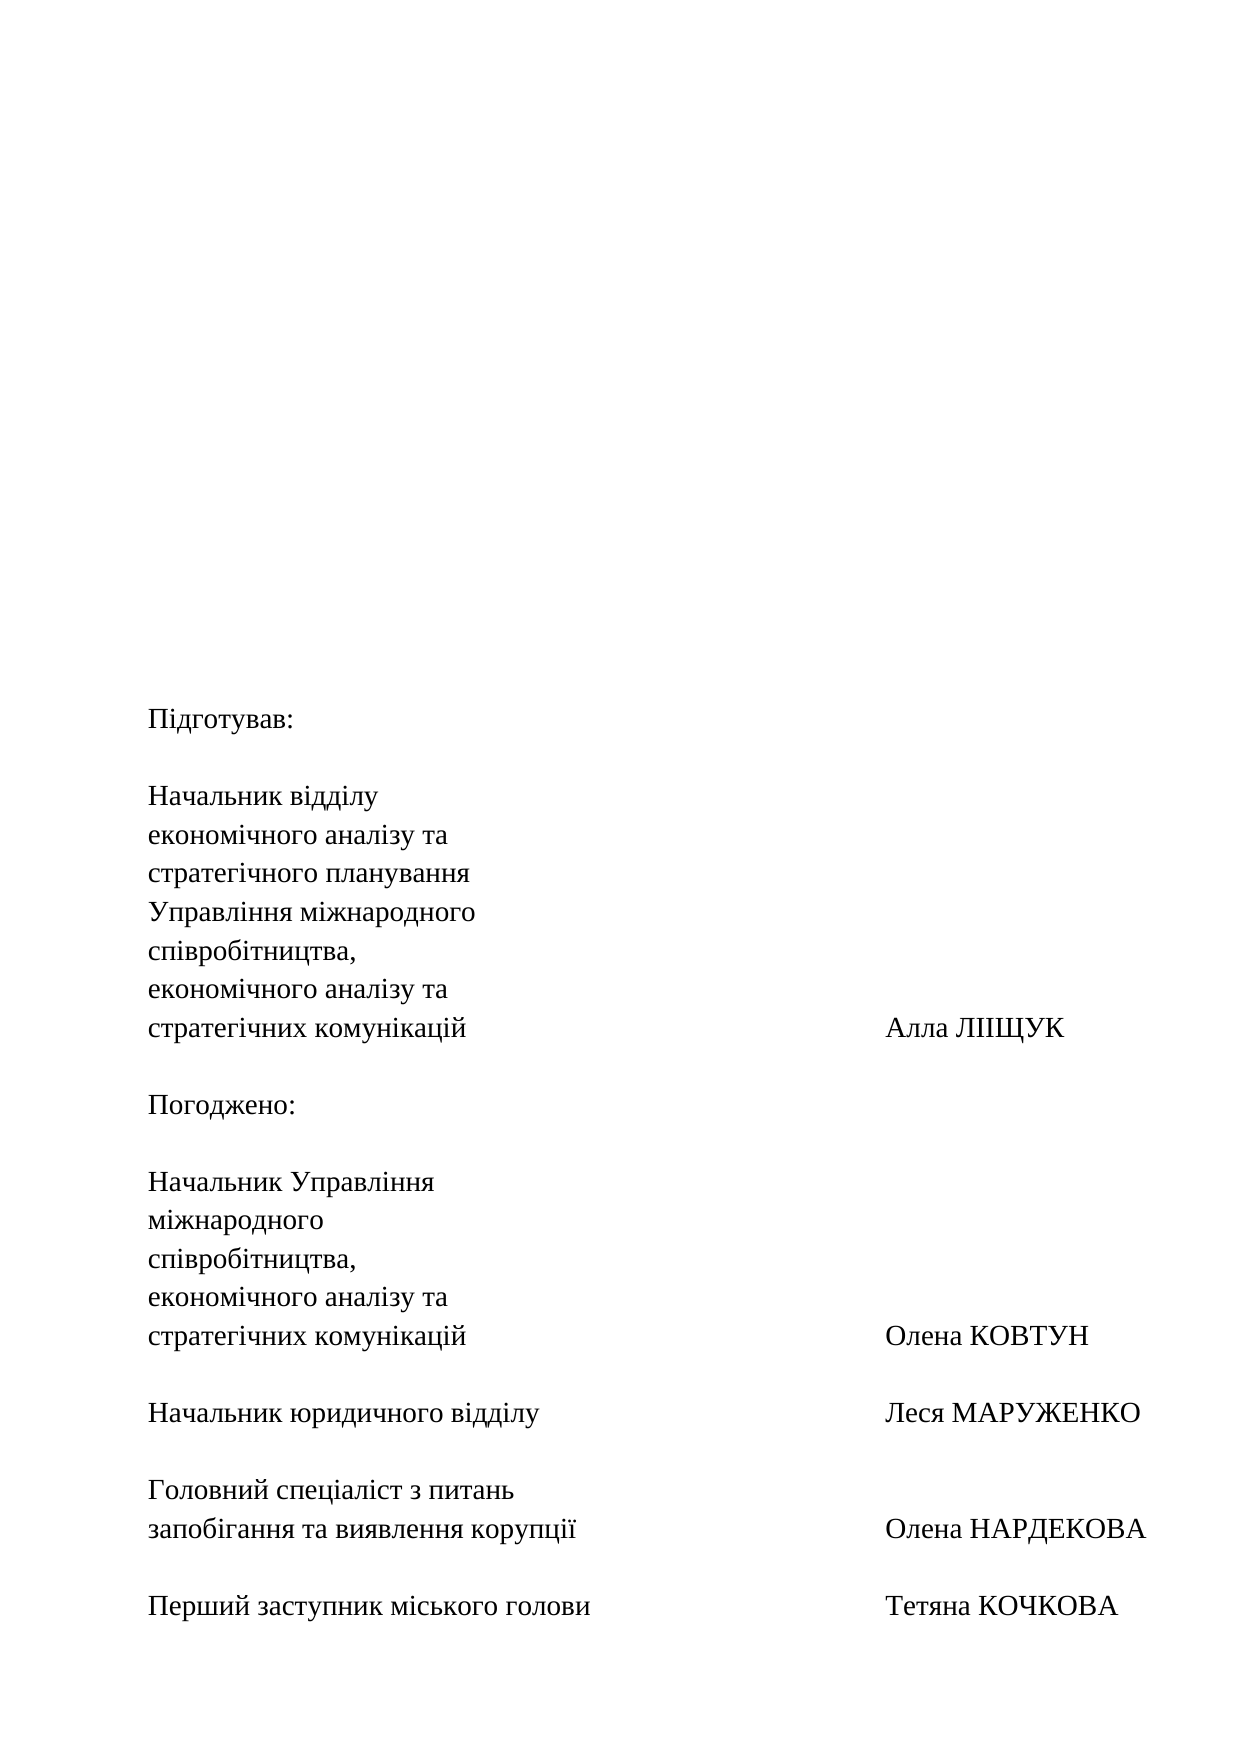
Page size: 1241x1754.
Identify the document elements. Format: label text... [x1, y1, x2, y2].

text Підготував: [148, 701, 1157, 735]
text міжнародного [148, 1202, 1157, 1236]
text економічного аналізу та [148, 1279, 1157, 1313]
text Управління міжнародного [148, 894, 1157, 928]
text Погоджено: [148, 1087, 1157, 1120]
text запобігання та виявлення корупції Олена НАРДЕКОВА [148, 1511, 1157, 1544]
text співробітництва, [148, 933, 1157, 966]
text Начальник юридичного відділу Леся МАРУЖЕНКО [148, 1395, 1157, 1429]
text Головний спеціаліст з питань [148, 1472, 1157, 1506]
text стратегічних комунікацій Олена КОВТУН [148, 1318, 1157, 1352]
text економічного аналізу та [148, 971, 1157, 1005]
text Начальник Управління [148, 1164, 1157, 1197]
text співробітництва, [148, 1241, 1157, 1274]
text стратегічного планування [148, 856, 1157, 889]
text Перший заступник міського голови Тетяна КОЧКОВА [148, 1588, 1157, 1621]
text Начальник відділу [148, 778, 1157, 812]
text економічного аналізу та [148, 817, 1157, 851]
text стратегічних комунікацій Алла ЛІІЩУК [148, 1010, 1157, 1043]
